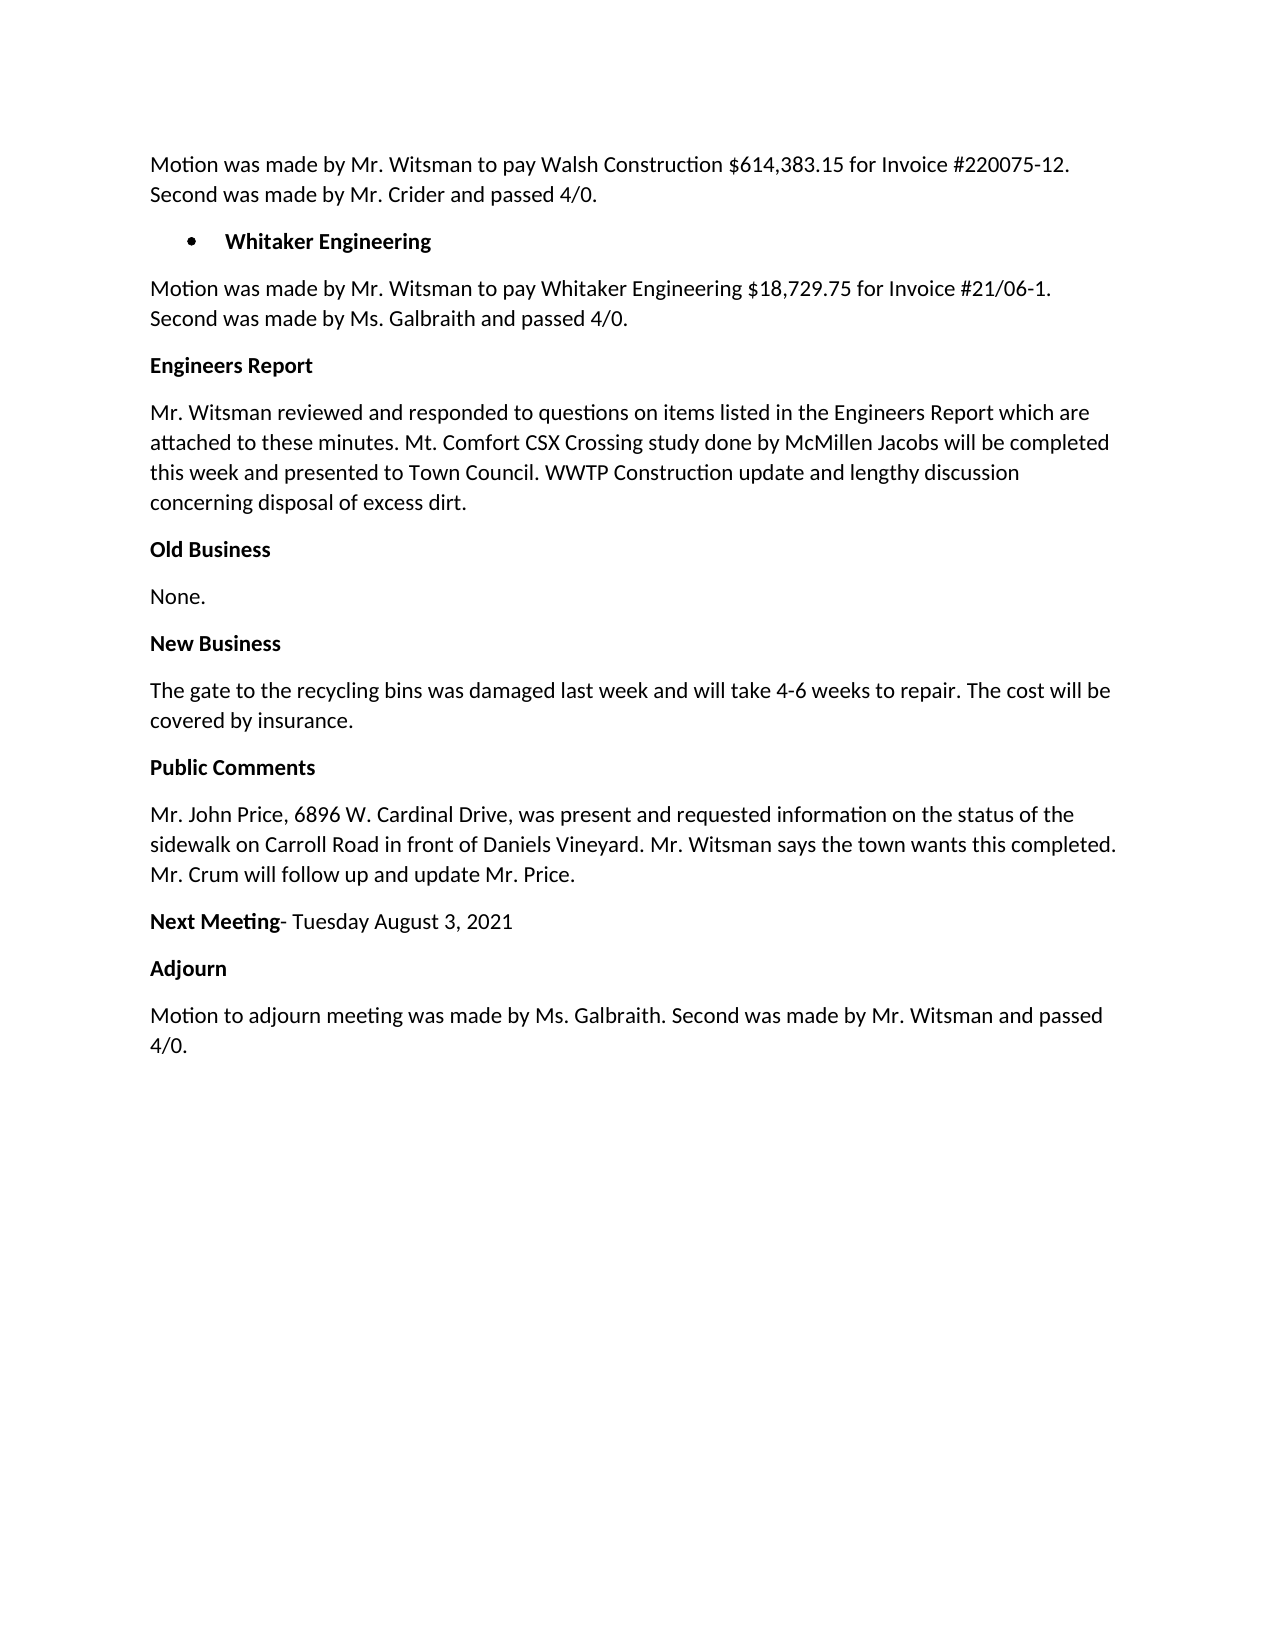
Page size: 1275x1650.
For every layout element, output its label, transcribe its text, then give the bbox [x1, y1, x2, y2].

text Mr. John Price, 6896 W. Cardinal Drive, was present and requested information on the status of the sidewalk on Carroll Road in front of Daniels Vineyard. Mr. Witsman says the town wants this completed. Mr. Crum will follow up and update Mr. Price. [150, 800, 1125, 888]
text New Business [150, 629, 1125, 657]
text Motion to adjourn meeting was made by Ms. Galbraith. Second was made by Mr. Witsman and passed 4/0. [150, 1001, 1125, 1059]
text Motion was made by Mr. Witsman to pay Whitaker Engineering $18,729.75 for Invoice #21/06-1. Second was made by Ms. Galbraith and passed 4/0. [150, 274, 1125, 332]
text The gate to the recycling bins was damaged last week and will take 4-6 weeks to repair. The cost will be covered by insurance. [150, 676, 1125, 734]
text Next Meeting- Tuesday August 3, 2021 [150, 907, 1125, 935]
text Engineers Report [150, 351, 1125, 379]
text None. [150, 582, 1125, 610]
text Motion was made by Mr. Witsman to pay Walsh Construction $614,383.15 for Invoice #220075-12. Second was made by Mr. Crider and passed 4/0. [150, 150, 1125, 208]
text Mr. Witsman reviewed and responded to questions on items listed in the Engineers Report which are attached to these minutes. Mt. Comfort CSX Crossing study done by McMillen Jacobs will be completed this week and presented to Town Council. WWTP Construction update and lengthy discussion concerning disposal of excess dirt. [150, 398, 1125, 517]
list Whitaker Engineering [187, 227, 1125, 255]
text Adjourn [150, 954, 1125, 982]
text Old Business [150, 535, 1125, 563]
text Public Comments [150, 753, 1125, 781]
